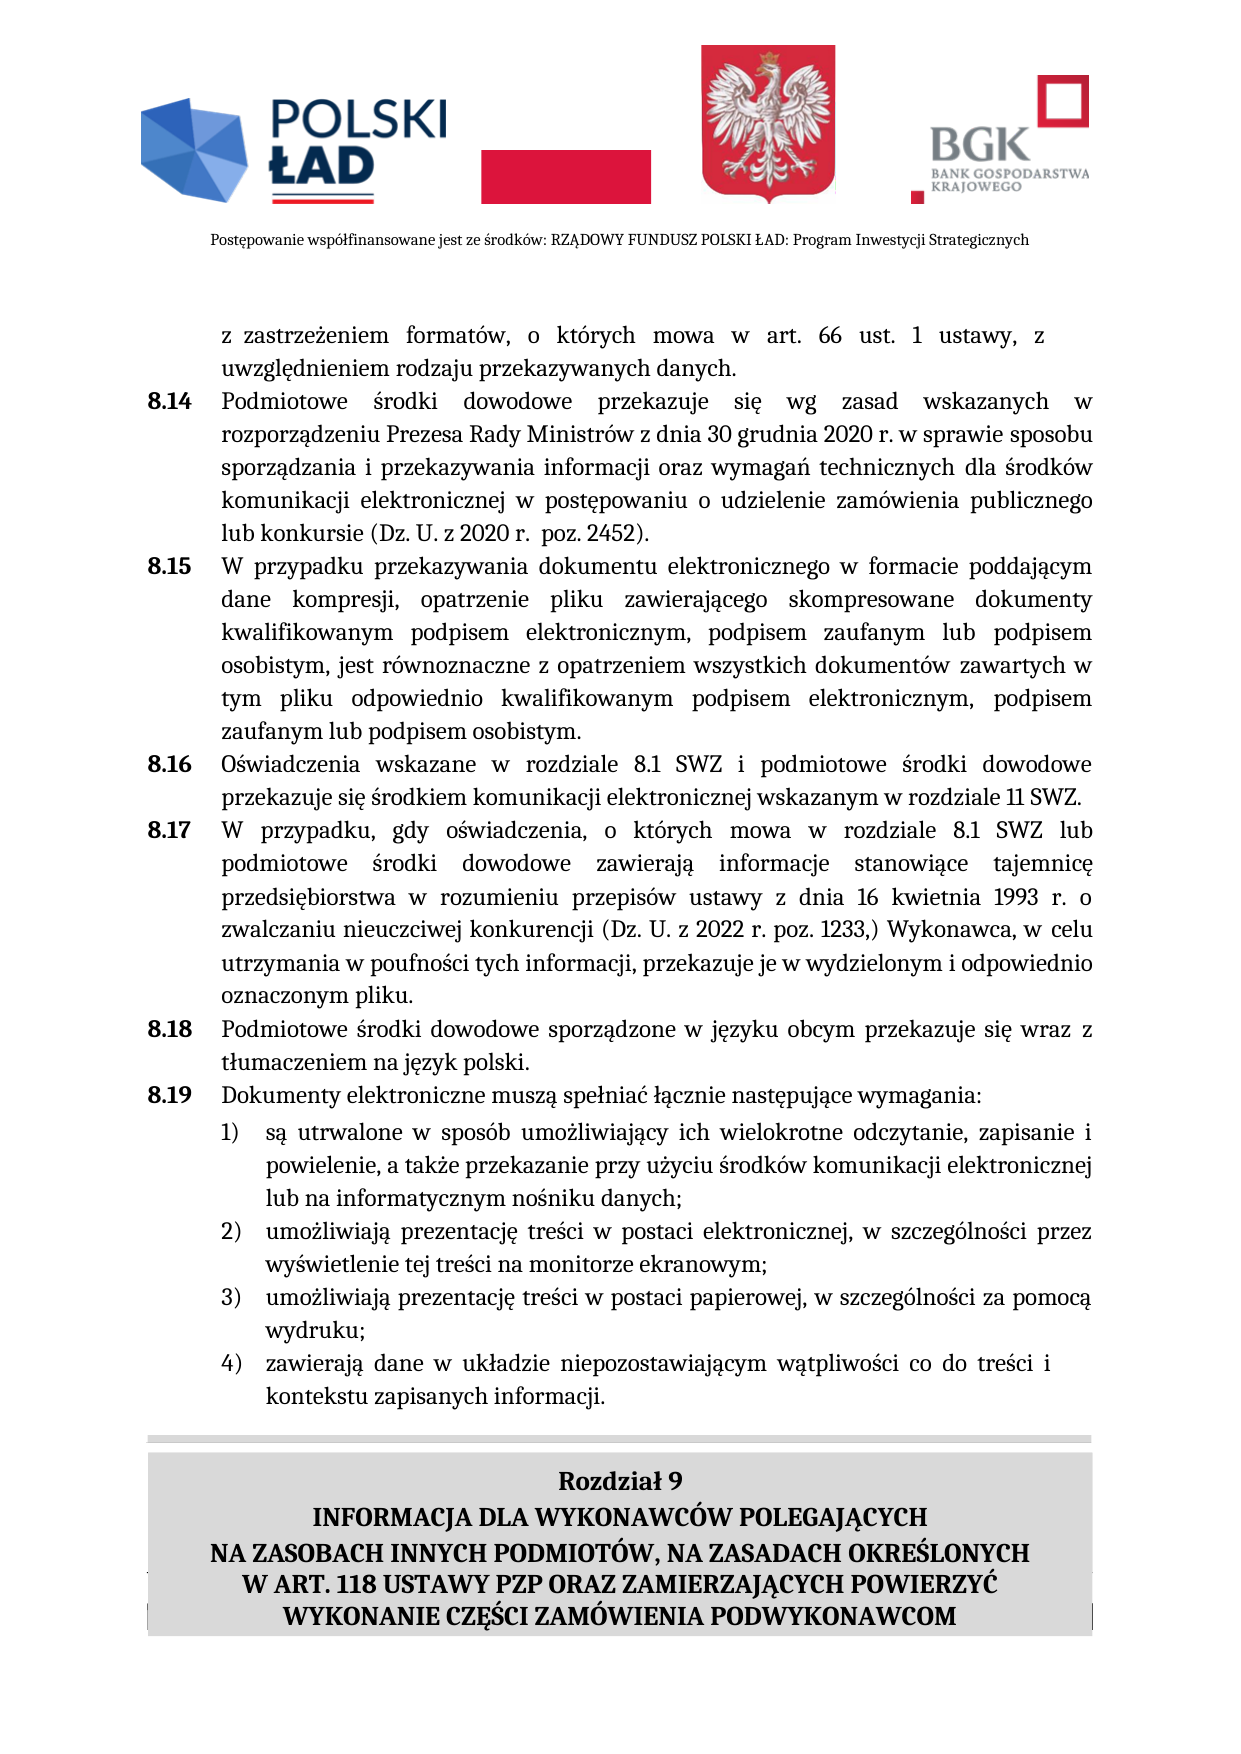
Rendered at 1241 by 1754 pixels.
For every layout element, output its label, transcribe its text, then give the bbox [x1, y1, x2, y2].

list W przypadku, gdy oświadczenia, o których mowa w rozdziale 8.1 SWZ lub podmiotowe środki dowodowe zawierają informacje stanowiące tajemnicę przedsiębiorstwa w rozumieniu przepisów ustawy z dnia 16 kwietnia 1993 r. o zwalczaniu nieuczciwej konkurencji (Dz. U. z 2022 r. poz. 1233,) Wykonawca, w celu utrzymania w poufności tych informacji, przekazuje je w wydzielonym i odpowiednio oznaczonym pliku. [147, 816, 1093, 1010]
picture [481, 150, 652, 204]
list są utrwalone w sposób umożliwiający ich wielokrotne odczytanie, zapisanie i powielenie, a także przekazanie przy użyciu środków komunikacji elektronicznej lub na informatycznym nośniku danych; [221, 1118, 1093, 1213]
list zawierają dane w układzie niepozostawiającym wątpliwości co do treści i [221, 1349, 1240, 1378]
picture [701, 45, 836, 204]
text z zastrzeżeniem formatów, o których mowa w art. 66 ust. 1 ustawy, z [221, 321, 1240, 349]
list Oświadczenia wskazane w rozdziale 8.1 SWZ i podmiotowe środki dowodowe przekazuje się środkiem komunikacji elektronicznej wskazanym w rozdziale 11 SWZ. [147, 750, 1093, 812]
list Podmiotowe środki dowodowe przekazuje się wg zasad wskazanych w rozporządzeniu Prezesa Rady Ministrów z dnia 30 grudnia 2020 r. w sprawie sposobu sporządzania i przekazywania informacji oraz wymagań technicznych dla środków komunikacji elektronicznej w postępowaniu o udzielenie zamówienia publicznego lub konkursie (Dz. U. z 2020 r. poz. 2452). [147, 387, 1093, 548]
list W przypadku przekazywania dokumentu elektronicznego w formacie poddającym dane kompresji, opatrzenie pliku zawierającego skompresowane dokumenty kwalifikowanym podpisem elektronicznym, podpisem zaufanym lub podpisem osobistym, jest równoznaczne z opatrzeniem wszystkich dokumentów zawartych w tym pliku odpowiednio kwalifikowanym podpisem elektronicznym, podpisem zaufanym lub podpisem osobistym. [147, 552, 1092, 746]
list Podmiotowe środki dowodowe sporządzone w języku obcym przekazuje się wraz z tłumaczeniem na język polski. [147, 1014, 1092, 1076]
text kontekstu zapisanych informacji. [266, 1382, 1240, 1411]
text uwzględnieniem rodzaju przekazywanych danych. [221, 354, 1240, 383]
list umożliwiają prezentację treści w postaci papierowej, w szczególności za pomocą wydruku; [221, 1283, 1092, 1345]
list Dokumenty elektroniczne muszą spełniać łącznie następujące wymagania: [147, 1081, 1240, 1109]
list umożliwiają prezentację treści w postaci elektronicznej, w szczególności przez wyświetlenie tej treści na monitorze ekranowym; [221, 1217, 1092, 1279]
picture [141, 98, 446, 204]
picture [911, 75, 1089, 204]
